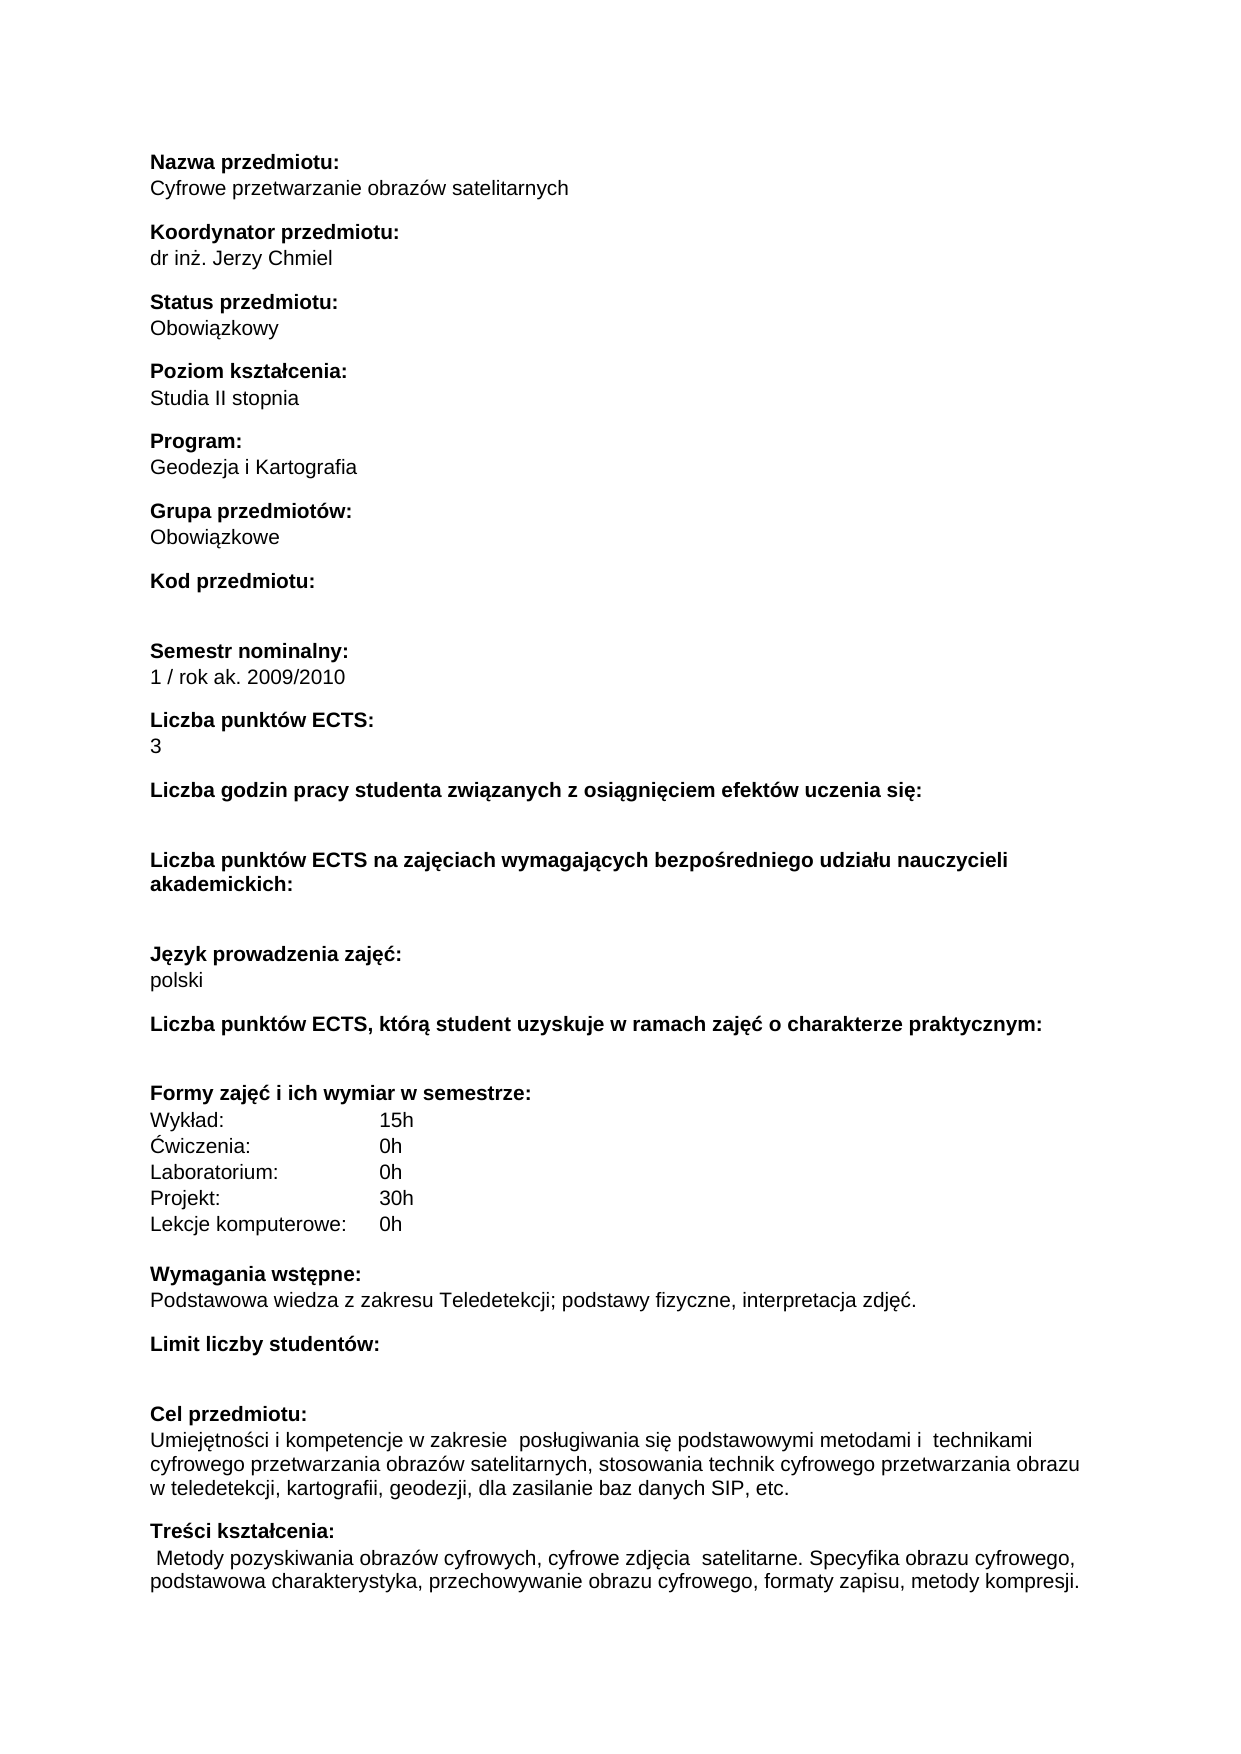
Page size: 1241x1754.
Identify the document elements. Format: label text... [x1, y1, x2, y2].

text Umiejętności i kompetencje w zakresie posługiwania się podstawowymi metodami i technikami cyfrowego przetwarzania obrazów satelitarnych, stosowania technik cyfrowego przetwarzania obrazu w teledetekcji, kartografii, geodezji, dla zasilanie baz danych SIP, etc. [150, 1428, 1090, 1499]
text Studia II stopnia [150, 385, 1090, 409]
text Grupa przedmiotów: [150, 499, 1090, 523]
text 3 [150, 734, 1090, 758]
table_cell 0h [369, 1158, 597, 1184]
text 1 / rok ak. 2009/2010 [150, 664, 1090, 688]
text Obowiązkowy [150, 316, 1090, 339]
table_header 15h [369, 1108, 597, 1132]
text Cyfrowe przetwarzanie obrazów satelitarnych [150, 176, 1090, 200]
table_cell Ćwiczenia: [140, 1134, 367, 1158]
table_cell 0h [369, 1210, 597, 1236]
table_cell 0h [369, 1132, 597, 1158]
text dr inż. Jerzy Chmiel [150, 246, 1090, 270]
text Liczba godzin pracy studenta związanych z osiągnięciem efektów uczenia się: [150, 778, 1090, 802]
text Podstawowa wiedza z zakresu Teledetekcji; podstawy fizyczne, interpretacja zdjęć. [150, 1288, 1090, 1312]
text Liczba punktów ECTS: [150, 708, 1090, 732]
text Obowiązkowe [150, 525, 1090, 549]
text Liczba punktów ECTS na zajęciach wymagających bezpośredniego udziału nauczycieli akademickich: [150, 848, 1090, 896]
text Program: [150, 429, 1090, 453]
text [150, 1545, 1090, 1593]
text Limit liczby studentów: [150, 1332, 1090, 1356]
text Liczba punktów ECTS, którą student uzyskuje w ramach zajęć o charakterze praktycznym: [150, 1011, 1090, 1035]
table_cell 30h [369, 1184, 597, 1210]
text Poziom kształcenia: [150, 359, 1090, 383]
text Cel przedmiotu: [150, 1402, 1090, 1426]
text Język prowadzenia zajęć: [150, 942, 1090, 966]
text Formy zajęć i ich wymiar w semestrze: [150, 1081, 1090, 1105]
text Status przedmiotu: [150, 289, 1090, 313]
text Geodezja i Kartografia [150, 455, 1090, 479]
text Koordynator przedmiotu: [150, 220, 1090, 244]
table_header Wykład: [140, 1108, 367, 1132]
text Kod przedmiotu: [150, 569, 1090, 593]
text Nazwa przedmiotu: [150, 150, 1090, 174]
table_cell Projekt: [140, 1186, 367, 1210]
table_cell Lekcje komputerowe: [140, 1212, 367, 1236]
text polski [150, 968, 1090, 992]
text Treści kształcenia: [150, 1519, 1090, 1543]
table_cell Laboratorium: [140, 1160, 367, 1184]
text Wymagania wstępne: [150, 1262, 1090, 1286]
text Semestr nominalny: [150, 638, 1090, 662]
